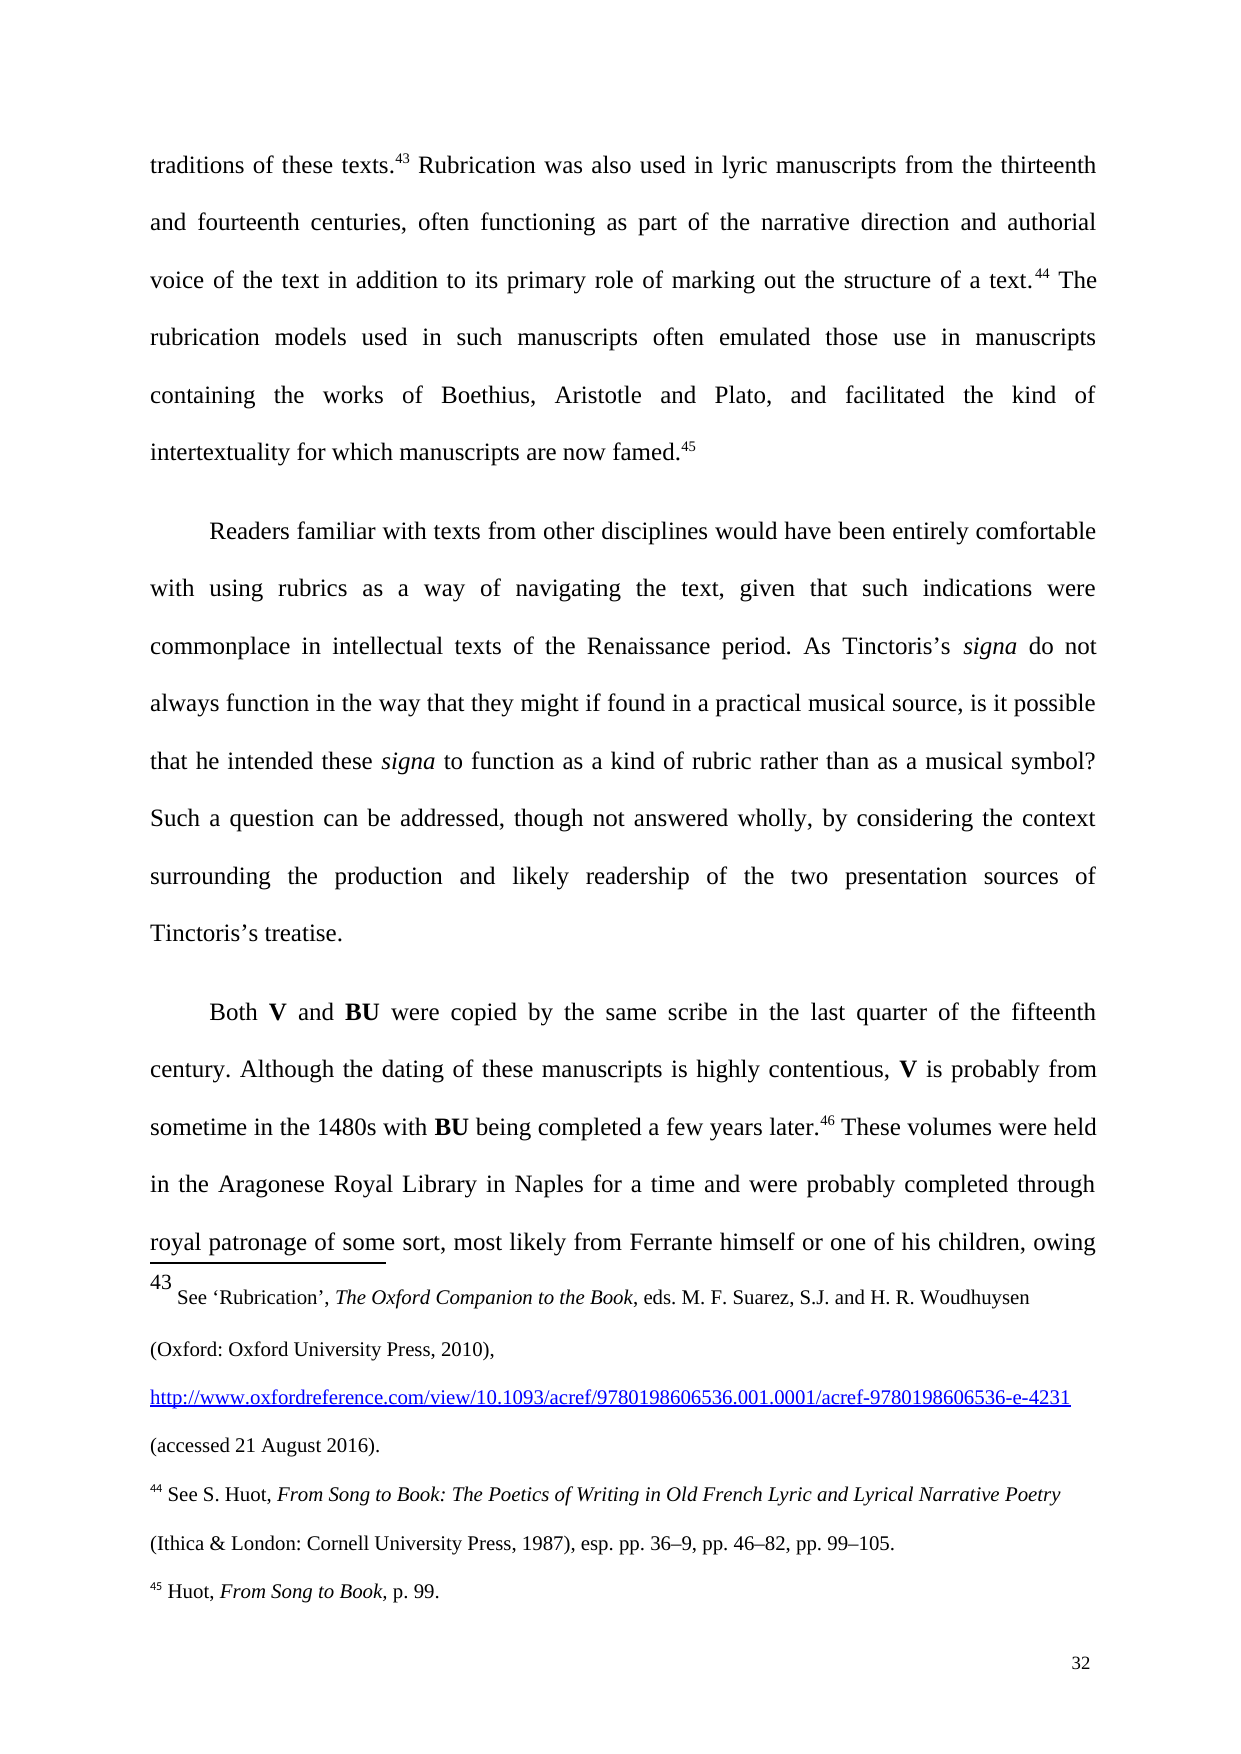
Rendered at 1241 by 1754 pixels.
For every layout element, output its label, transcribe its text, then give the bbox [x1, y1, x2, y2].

text Readers familiar with texts from other disciplines would have been entirely comfortable with using rubrics as a way of navigating the text, given that such indications were commonplace in intellectual texts of the Renaissance period. As Tinctoris’s signa do not always function in the way that they might if found in a practical musical source, is it possible that he intended these signa to function as a kind of rubric rather than as a musical symbol? Such a question can be addressed, though not answered wholly, by considering the context surrounding the production and likely readership of the two presentation sources of Tinctoris’s treatise. [150, 516, 1097, 947]
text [150, 150, 1097, 466]
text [150, 997, 1097, 1255]
